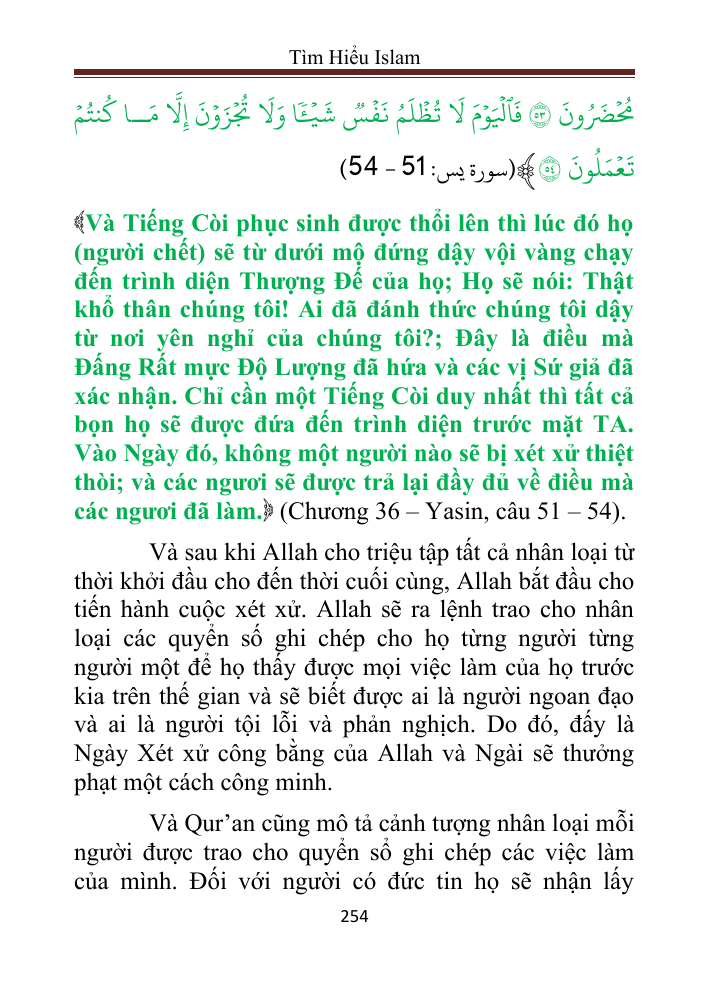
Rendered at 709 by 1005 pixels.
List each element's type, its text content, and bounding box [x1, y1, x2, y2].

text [74, 89, 635, 196]
text Và Tiếng Còi phục sinh được thổi lên thì lúc đó họ (người chết) sẽ từ dưới mộ đứng dậy vội vàng chạy đến trình diện Thượng Đế của họ; Họ sẽ nói: Thật khổ thân chúng tôi! Ai đã đánh thức chúng tôi dậy từ nơi yên nghỉ của chúng tôi?; Đây là điều mà Đấng Rất mực Độ Lượng đã hứa và các vị Sứ giả đã xác nhận. Chỉ cần một Tiếng Còi duy nhất thì tất cả bọn họ sẽ được đứa đến trình diện trước mặt TA. Vào Ngày đó, không một người nào sẽ bị xét xử thiệt thòi; và các ngươi sẽ được trả lại đầy đủ về điều mà các ngươi đã làm. (Chương 36 – Yasin, câu 51 – 54). [74, 208, 635, 524]
text Và sau khi Allah cho triệu tập tất cả nhân loại từ thời khởi đầu cho đến thời cuối cùng, Allah bắt đầu cho tiến hành cuộc xét xử. Allah sẽ ra lệnh trao cho nhân loại các quyển số ghi chép cho họ từng người từng người một để họ thấy được mọi việc làm của họ trước kia trên thế gian và sẽ biết được ai là người ngoan đạo và ai là người tội lỗi và phản nghịch. Do đó, đấy là Ngày Xét xử công bằng của Allah và Ngài sẽ thưởng phạt một cách công minh. [74, 537, 635, 796]
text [74, 808, 635, 894]
